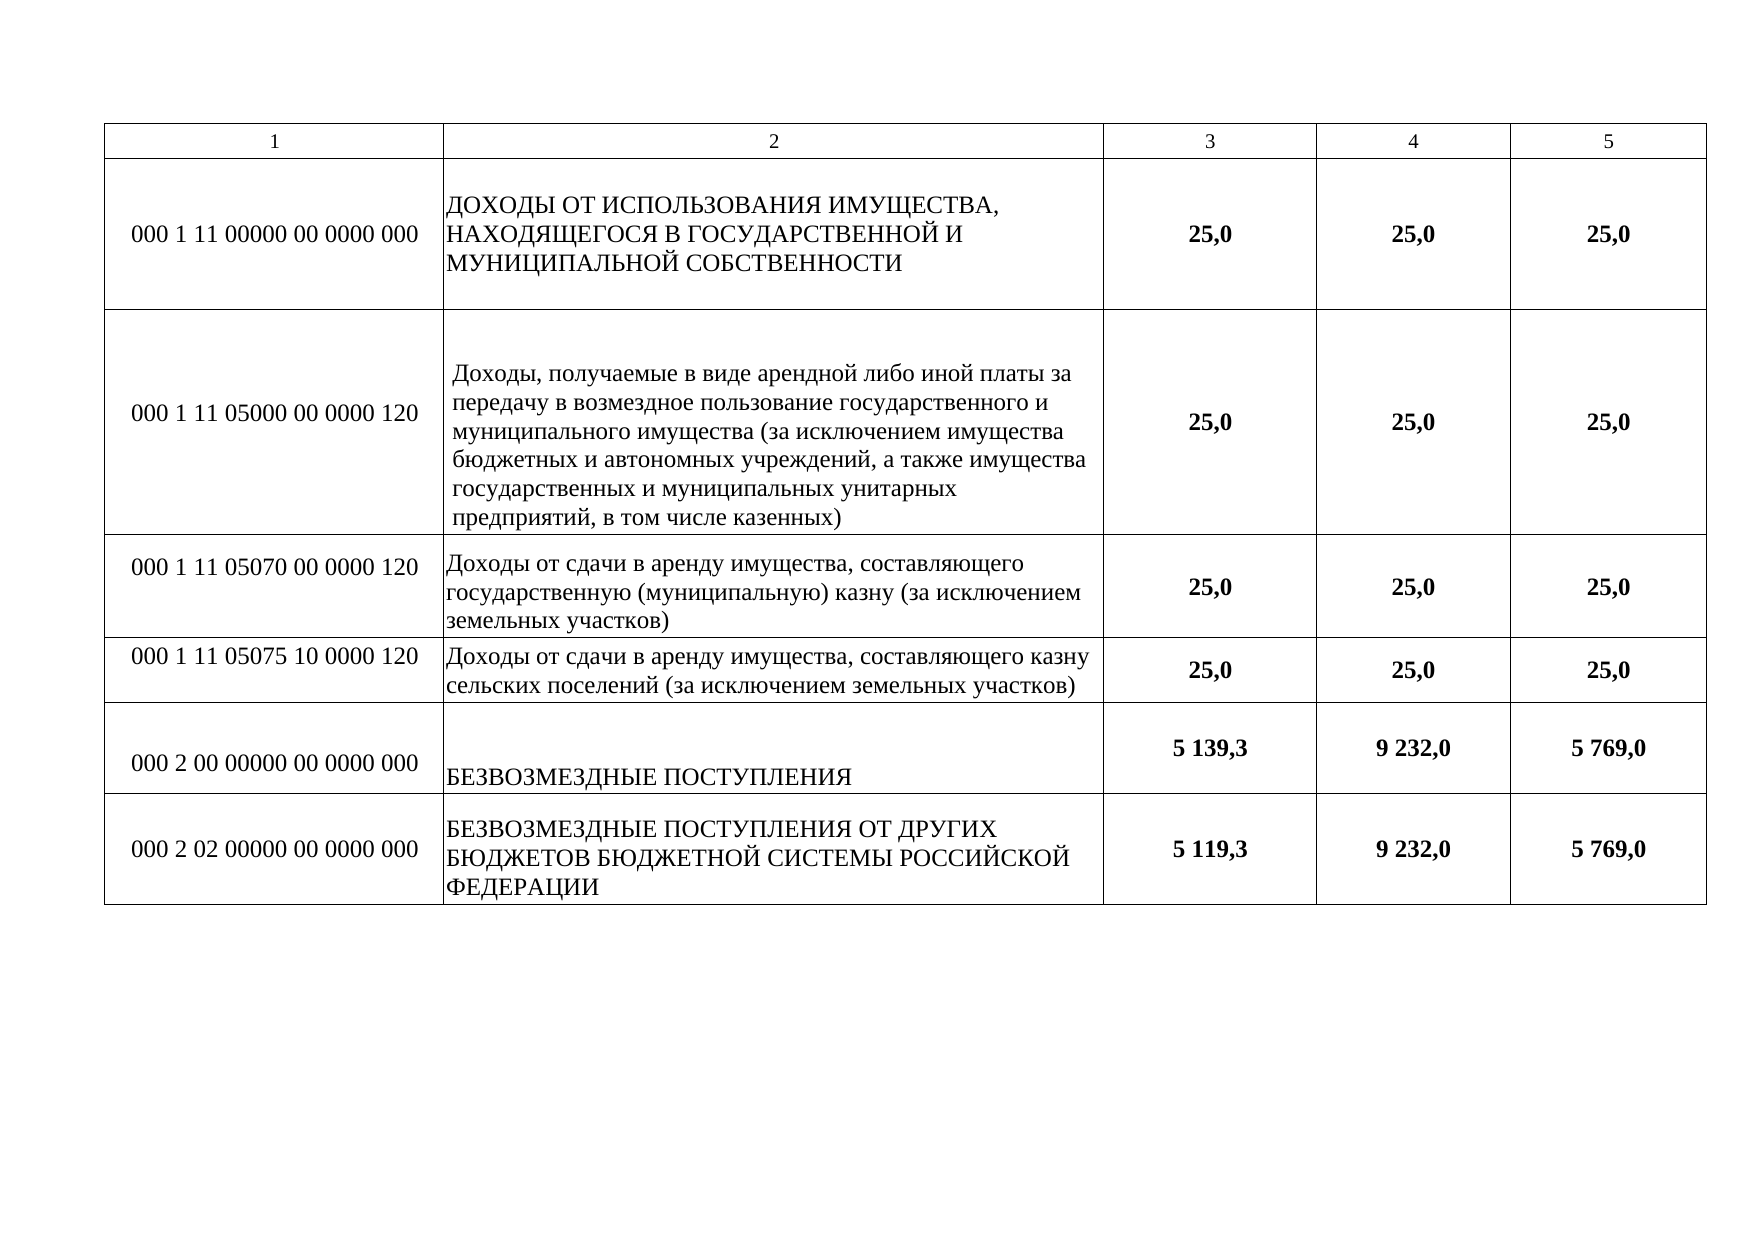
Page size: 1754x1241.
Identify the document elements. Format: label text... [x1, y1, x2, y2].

table_cell 25,0 [1104, 310, 1316, 534]
table_cell 9 232,0 [1317, 794, 1510, 903]
table_header 5 [1511, 124, 1706, 158]
table_cell 25,0 [1104, 638, 1316, 702]
table_cell ДОХОДЫ ОТ ИСПОЛЬЗОВАНИЯ ИМУЩЕСТВА, НАХОДЯЩЕГОСЯ В ГОСУДАРСТВЕННОЙ И МУНИЦИПАЛЬНОЙ СОБСТВЕННОСТИ [444, 159, 1103, 308]
table_cell 25,0 [1317, 638, 1510, 702]
table_cell 25,0 [1104, 535, 1316, 637]
table_cell Доходы от сдачи в аренду имущества, составляющего государственную (муниципальную) казну (за исключением земельных участков) [444, 535, 1103, 637]
table_cell БЕЗВОЗМЕЗДНЫЕ ПОСТУПЛЕНИЯ ОТ ДРУГИХ БЮДЖЕТОВ БЮДЖЕТНОЙ СИСТЕМЫ РОССИЙСКОЙ ФЕДЕРАЦИИ [444, 794, 1103, 903]
table_cell 25,0 [1511, 638, 1706, 702]
table_cell 9 232,0 [1317, 703, 1510, 793]
table_cell 5 769,0 [1511, 794, 1706, 903]
table_cell 000 1 11 05000 00 0000 120 [105, 310, 443, 534]
table_cell 25,0 [1317, 535, 1510, 637]
table_cell 5 139,3 [1104, 703, 1316, 793]
table_header 2 [444, 124, 1103, 158]
table_cell 25,0 [1104, 159, 1316, 308]
table_cell 25,0 [1511, 310, 1706, 534]
table_cell БЕЗВОЗМЕЗДНЫЕ ПОСТУПЛЕНИЯ [444, 703, 1103, 793]
table_cell 25,0 [1317, 310, 1510, 534]
table_cell 5 119,3 [1104, 794, 1316, 903]
table_header 1 [105, 124, 443, 158]
table_cell 000 2 00 00000 00 0000 000 [105, 703, 443, 793]
table_header 3 [1104, 124, 1316, 158]
table_cell 000 1 11 05075 10 0000 120 [105, 638, 443, 702]
table_cell 25,0 [1317, 159, 1510, 308]
table_cell 25,0 [1511, 159, 1706, 308]
table_cell 5 769,0 [1511, 703, 1706, 793]
table_cell 000 2 02 00000 00 0000 000 [105, 794, 443, 903]
table_cell 000 1 11 00000 00 0000 000 [105, 159, 443, 308]
table_cell Доходы, получаемые в виде арендной либо иной платы за передачу в возмездное пользование государственного и муниципального имущества (за исключением имущества бюджетных и автономных учреждений, а также имущества государственных и муниципальных унитарных предприятий, в том числе казенных) [444, 310, 1103, 534]
table_cell Доходы от сдачи в аренду имущества, составляющего казну сельских поселений (за исключением земельных участков) [444, 638, 1103, 702]
table_cell 25,0 [1511, 535, 1706, 637]
table_cell 000 1 11 05070 00 0000 120 [105, 535, 443, 637]
table_header 4 [1317, 124, 1510, 158]
